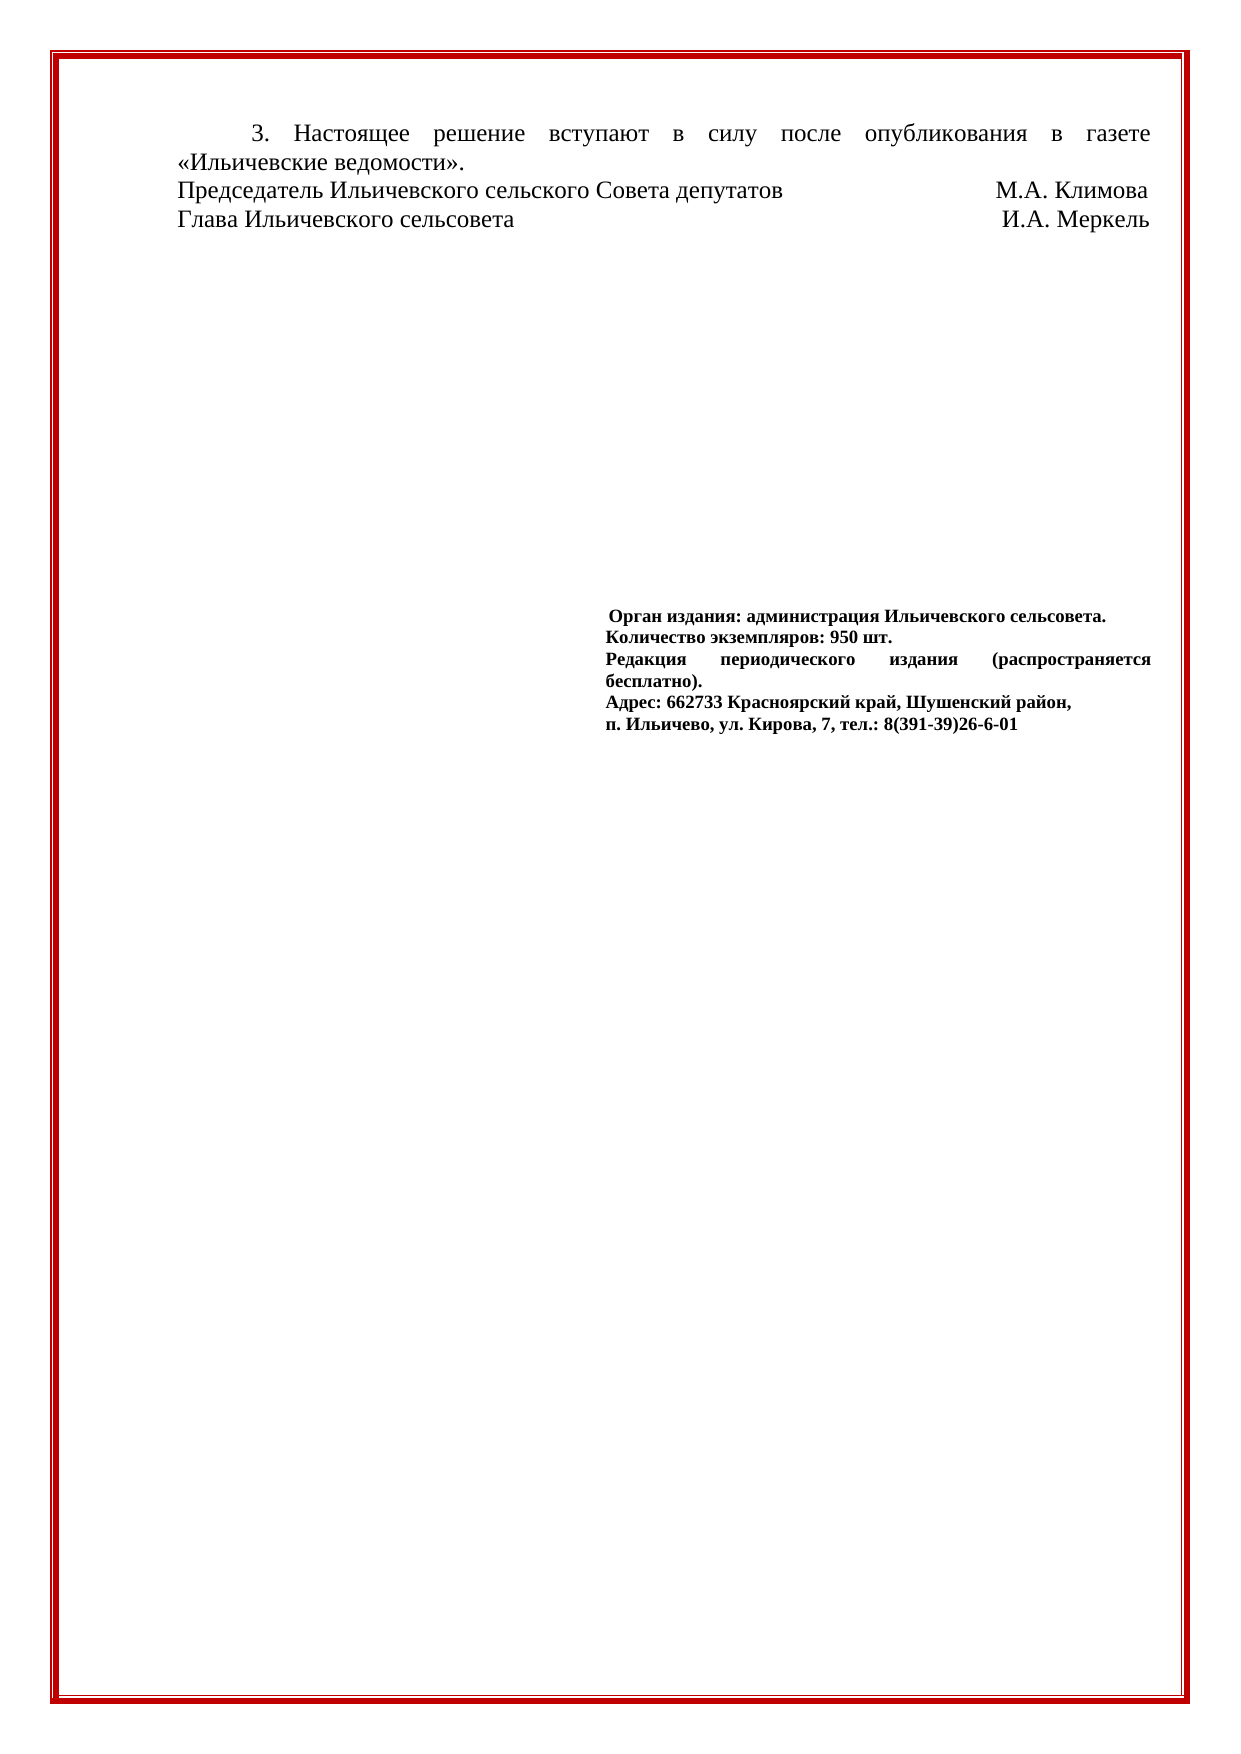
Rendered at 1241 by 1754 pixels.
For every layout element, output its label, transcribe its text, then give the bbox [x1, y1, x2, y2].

text Адрес: 662733 Красноярский край, Шушенский район, [605, 691, 1152, 713]
text Количество экземпляров: 950 шт. [605, 626, 1152, 648]
text Глава Ильичевского сельсовета И.А. Меркель [177, 204, 1152, 233]
text Орган издания: администрация Ильичевского сельсовета. [177, 605, 1152, 626]
text Председатель Ильичевского сельского Совета депутатов М.А. Климова [177, 176, 1152, 204]
text п. Ильичево, ул. Кирова, 7, тел.: 8(391-39)26-6-01 [605, 713, 1152, 734]
text Редакция периодического издания (распространяется бесплатно). [605, 648, 1152, 691]
text 3. Настоящее решение вступают в силу после опубликования в газете «Ильичевские ведомости». [177, 118, 1152, 176]
